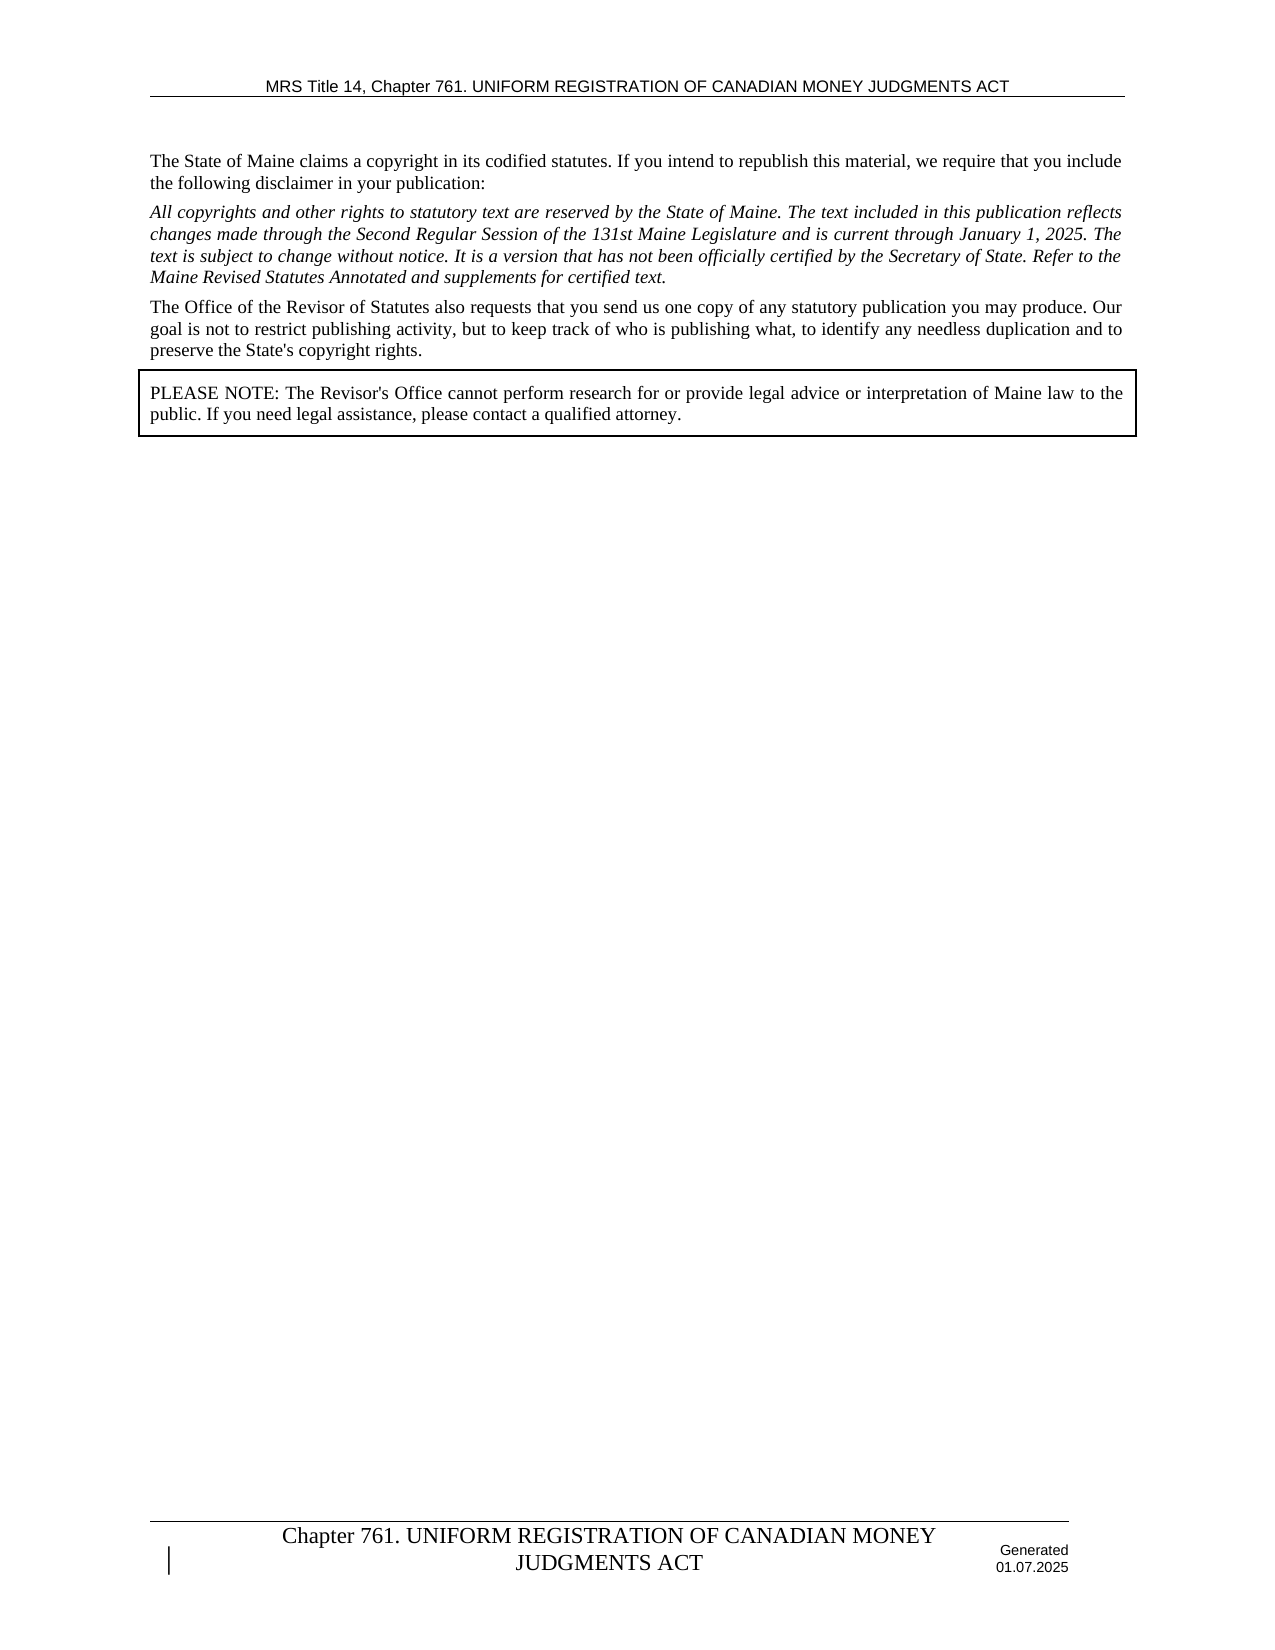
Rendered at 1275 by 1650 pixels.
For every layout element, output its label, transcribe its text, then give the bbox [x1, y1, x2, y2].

text The State of Maine claims a copyright in its codified statutes. If you intend to republish this material, we require that you include the following disclaimer in your publication: [150, 150, 1125, 193]
text All copyrights and other rights to statutory text are reserved by the State of Maine. The text included in this publication reflects changes made through the Second Regular Session of the 131st Maine Legislature and is current through January 1, 2025 . The text is subject to change without notice. It is a version that has not been officially certified by the Secretary of State. Refer to the Maine Revised Statutes Annotated and supplements for certified text. [150, 201, 1125, 288]
text PLEASE NOTE: The Revisor's Office cannot perform research for or provide legal advice or interpretation of Maine law to the public. If you need legal assistance, please contact a qualified attorney. [140, 371, 1135, 435]
text The Office of the Revisor of Statutes also requests that you send us one copy of any statutory publication you may produce. Our goal is not to restrict publishing activity, but to keep track of who is publishing what, to identify any needless duplication and to preserve the State's copyright rights. [150, 296, 1125, 361]
